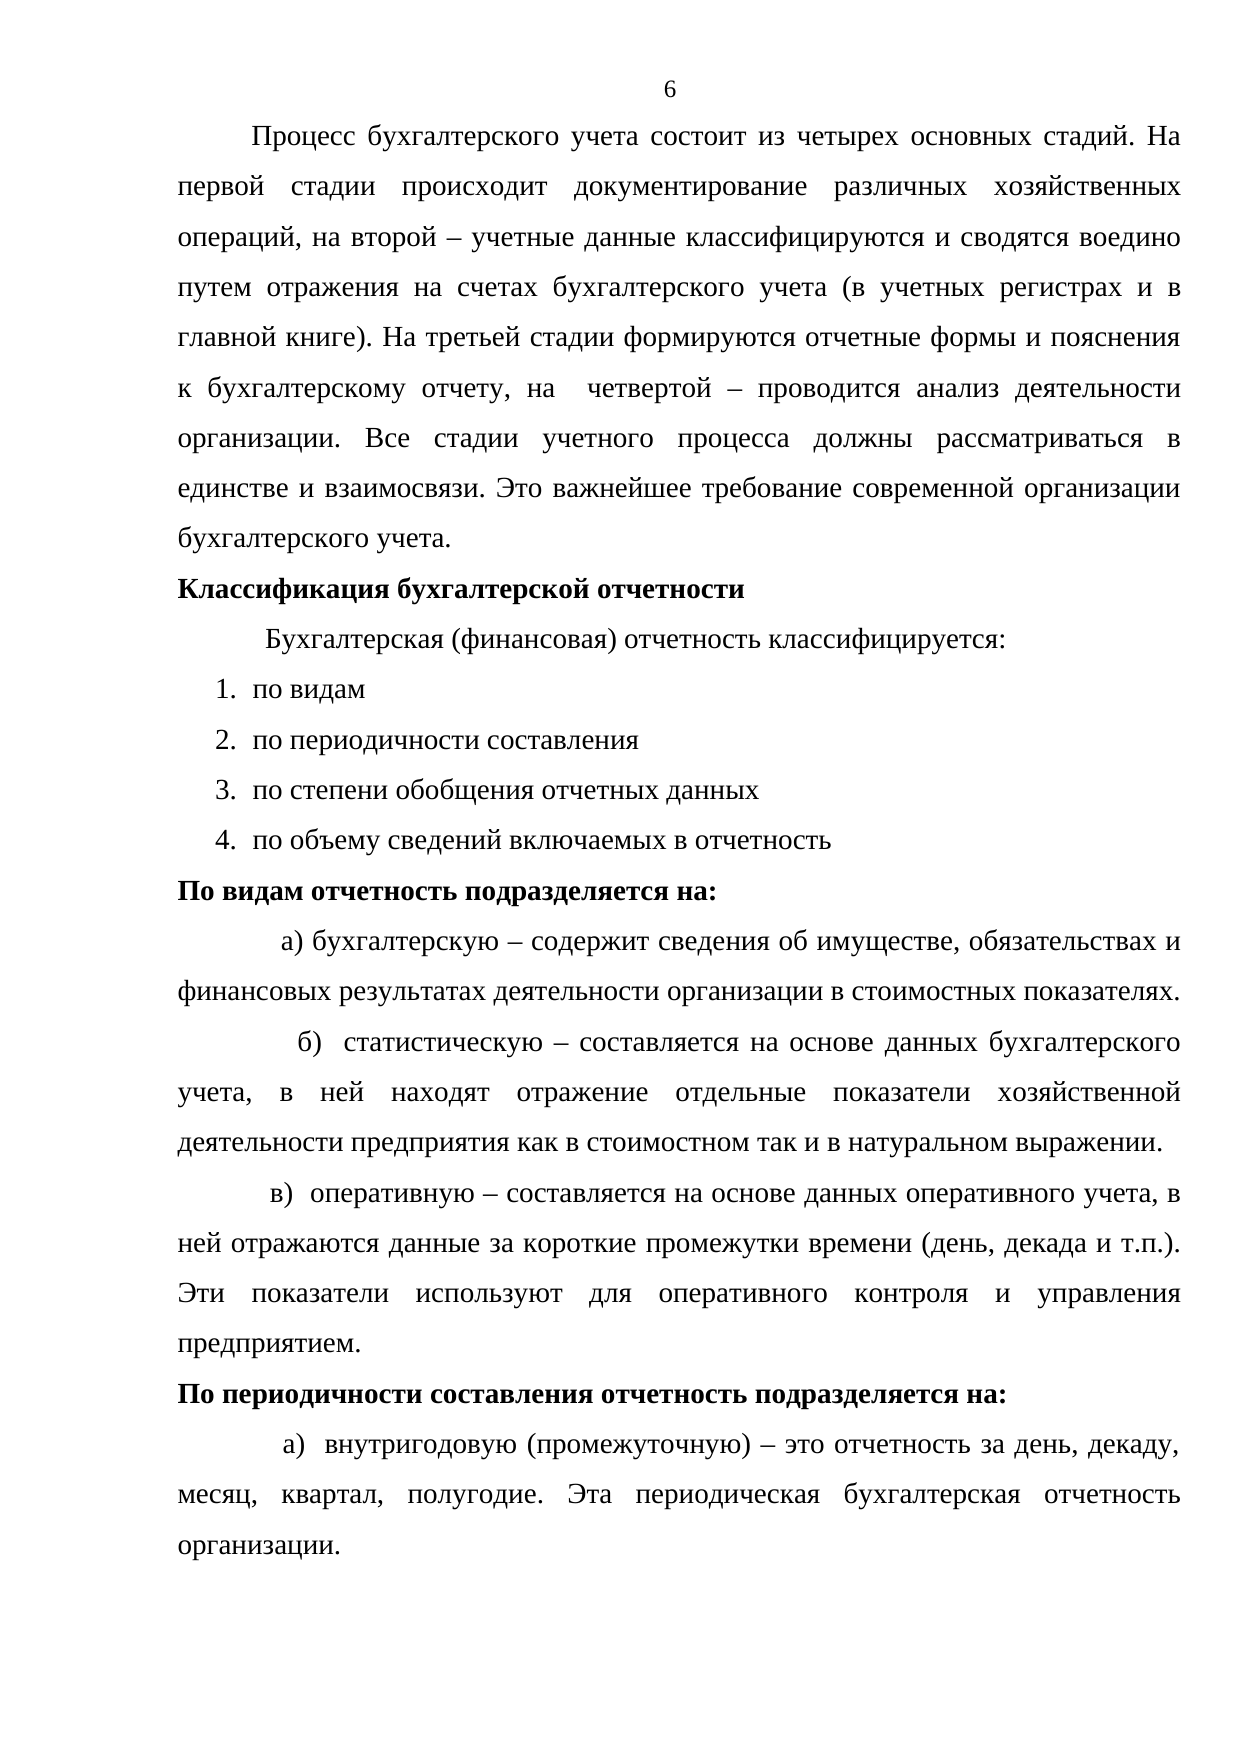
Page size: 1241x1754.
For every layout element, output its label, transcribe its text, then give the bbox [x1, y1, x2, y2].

text в) оперативную – составляется на основе данных оперативного учета, в ней отражаются данные за короткие промежутки времени (день, декада и т.п.). Эти показатели используют для оперативного контроля и управления предприятием. [177, 1175, 1182, 1359]
text а) бухгалтерскую – содержит сведения об имуществе, обязательствах и финансовых результатах деятельности организации в стоимостных показателях. [177, 923, 1182, 1007]
text б) статистическую – составляется на основе данных бухгалтерского учета, в ней находят отражение отдельные показатели хозяйственной деятельности предприятия как в стоимостном так и в натуральном выражении. [177, 1024, 1182, 1158]
list по видам [215, 672, 1182, 705]
text Бухгалтерская (финансовая) отчетность классифицируется: [177, 621, 1182, 655]
text Классификация бухгалтерской отчетности [177, 571, 1182, 604]
list по степени обобщения отчетных данных [215, 772, 1182, 806]
text Процесс бухгалтерского учета состоит из четырех основных стадий. На первой стадии происходит документирование различных хозяйственных операций, на второй – учетные данные классифицируются и сводятся воедино путем отражения на счетах бухгалтерского учета (в учетных регистрах и в главной книге). На третьей стадии формируются отчетные формы и пояснения к бухгалтерскому отчету, на четвертой – проводится анализ деятельности организации. Все стадии учетного процесса должны рассматриваться в единстве и взаимосвязи. Это важнейшее требование современной организации бухгалтерского учета. [177, 118, 1182, 554]
list по объему сведений включаемых в отчетность [215, 822, 1182, 856]
text а) внутригодовую (промежуточную) – это отчетность за день, декаду, месяц, квартал, полугодие. Эта периодическая бухгалтерская отчетность организации. [177, 1426, 1182, 1560]
text По видам отчетность подразделяется на: [177, 873, 1182, 906]
text По периодичности составления отчетность подразделяется на: [177, 1376, 1182, 1409]
list по периодичности составления [215, 722, 1182, 755]
